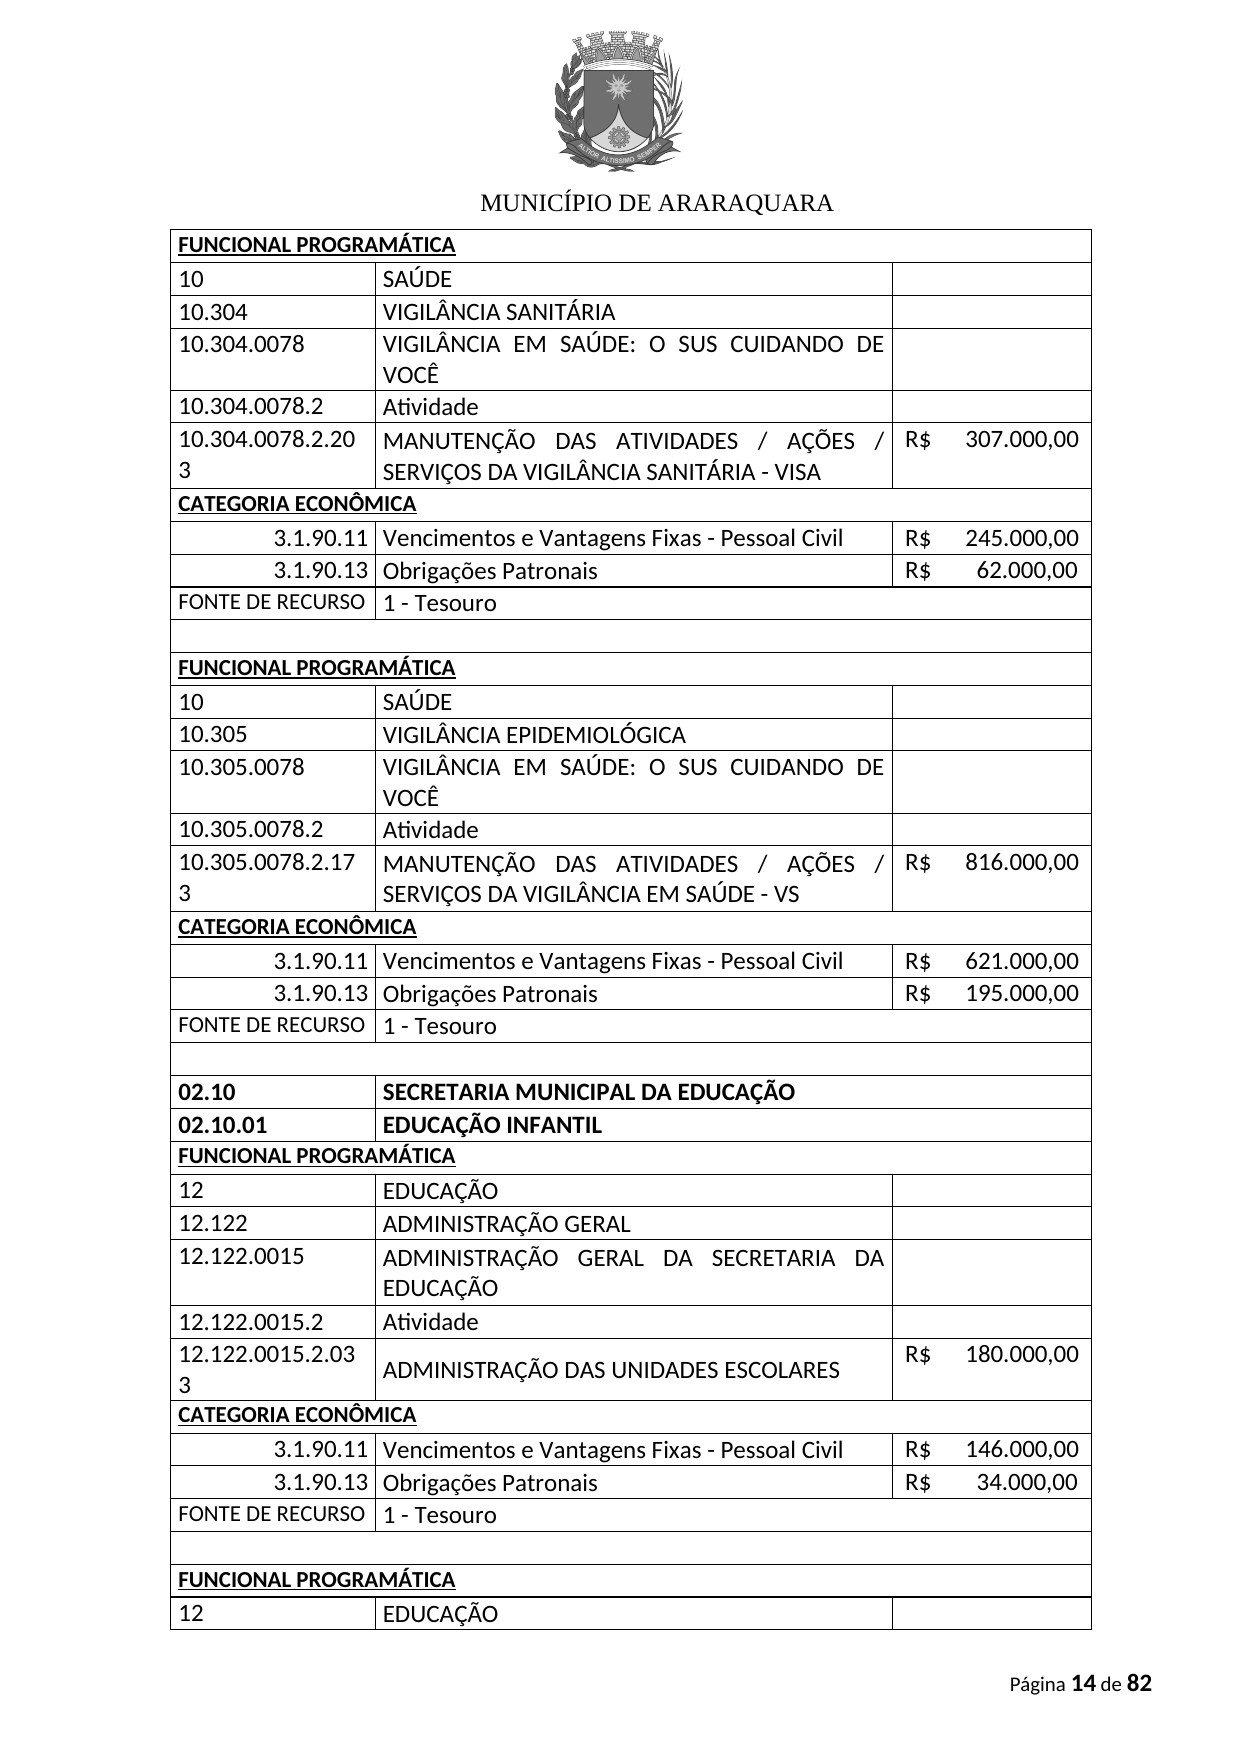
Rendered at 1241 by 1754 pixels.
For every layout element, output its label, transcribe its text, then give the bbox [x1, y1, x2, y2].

table_cell 10.305.0078 [171, 751, 375, 812]
table_cell R$ 307.000,00 [893, 423, 1091, 488]
table_cell R$ 621.000,00 [893, 945, 1091, 977]
table_cell [893, 296, 1091, 327]
table_cell R$ 146.000,00 [893, 1434, 1091, 1465]
table_cell VIGILÂNCIA EM SAÚDE: O SUS CUIDANDO DE VOCÊ [376, 751, 892, 812]
table_cell R$ 180.000,00 [893, 1339, 1091, 1399]
table_cell R$ 816.000,00 [893, 846, 1091, 911]
table_cell [893, 1175, 1091, 1206]
table_cell [893, 1240, 1091, 1305]
table_cell [893, 391, 1091, 422]
table_cell 3.1.90.13 [171, 978, 375, 1009]
table_cell 3.1.90.11 [171, 522, 375, 553]
table_cell SAÚDE [376, 686, 892, 718]
table_cell [893, 686, 1091, 718]
table_cell [893, 1207, 1091, 1239]
table_cell 10 [171, 263, 375, 294]
table_cell Obrigações Patronais [376, 555, 892, 586]
table_cell ADMINISTRAÇÃO DAS UNIDADES ESCOLARES [376, 1339, 892, 1399]
table_cell FONTE DE RECURSO [171, 588, 375, 619]
table_cell ADMINISTRAÇÃO GERAL DA SECRETARIA DA EDUCAÇÃO [376, 1240, 892, 1305]
table_cell CATEGORIA ECONÔMICA [171, 489, 1091, 521]
table_cell 1 - Tesouro [376, 1010, 1091, 1042]
table_cell 3.1.90.13 [171, 555, 375, 586]
table_cell R$ 62.000,00 [893, 555, 1091, 586]
table_cell [171, 1532, 1091, 1564]
table_cell 3.1.90.13 [171, 1466, 375, 1498]
table_cell 1 - Tesouro [376, 588, 1091, 619]
table_cell EDUCAÇÃO [376, 1175, 892, 1206]
table_cell [893, 751, 1091, 812]
table_cell R$ 195.000,00 [893, 978, 1091, 1009]
table_cell [893, 1598, 1091, 1629]
table_cell FONTE DE RECURSO [171, 1010, 375, 1042]
table_cell VIGILÂNCIA EM SAÚDE: O SUS CUIDANDO DE VOCÊ [376, 329, 892, 389]
table_cell 12.122.0015 [171, 1240, 375, 1305]
table_cell 1 - Tesouro [376, 1499, 1091, 1531]
table_cell EDUCAÇÃO INFANTIL [376, 1109, 1091, 1141]
table_cell FUNCIONAL PROGRAMÁTICA [171, 230, 1091, 262]
table_cell FUNCIONAL PROGRAMÁTICA [171, 1142, 1091, 1173]
table_cell 10 [171, 686, 375, 718]
table_cell FUNCIONAL PROGRAMÁTICA [171, 1565, 1091, 1596]
table_cell 10.304.0078.2.203 [171, 423, 375, 488]
table_cell 12.122 [171, 1207, 375, 1239]
table_cell Vencimentos e Vantagens Fixas - Pessoal Civil [376, 522, 892, 553]
table_cell 10.304 [171, 296, 375, 327]
table_cell R$ 245.000,00 [893, 522, 1091, 553]
table_cell 10.304.0078.2 [171, 391, 375, 422]
table_cell Vencimentos e Vantagens Fixas - Pessoal Civil [376, 1434, 892, 1465]
table_cell Obrigações Patronais [376, 978, 892, 1009]
table_cell SECRETARIA MUNICIPAL DA EDUCAÇÃO [376, 1076, 1091, 1108]
table_cell Vencimentos e Vantagens Fixas - Pessoal Civil [376, 945, 892, 977]
table_cell 10.305.0078.2.173 [171, 846, 375, 911]
table_cell [171, 1043, 1091, 1075]
table_cell [893, 263, 1091, 294]
table_cell 12.122.0015.2.033 [171, 1339, 375, 1399]
table_cell FONTE DE RECURSO [171, 1499, 375, 1531]
table_cell Atividade [376, 391, 892, 422]
table_cell CATEGORIA ECONÔMICA [171, 1401, 1091, 1432]
table_cell MANUTENÇÃO DAS ATIVIDADES / AÇÕES / SERVIÇOS DA VIGILÂNCIA EM SAÚDE - VS [376, 846, 892, 911]
table_cell VIGILÂNCIA SANITÁRIA [376, 296, 892, 327]
table_cell VIGILÂNCIA EPIDEMIOLÓGICA [376, 719, 892, 750]
table_cell CATEGORIA ECONÔMICA [171, 912, 1091, 944]
table_cell [893, 329, 1091, 389]
table_cell 12 [171, 1175, 375, 1206]
table_cell Atividade [376, 1306, 892, 1337]
table_cell R$ 34.000,00 [893, 1466, 1091, 1498]
table_cell ADMINISTRAÇÃO GERAL [376, 1207, 892, 1239]
table_cell SAÚDE [376, 263, 892, 294]
table_cell 3.1.90.11 [171, 1434, 375, 1465]
table_cell 12.122.0015.2 [171, 1306, 375, 1337]
table_cell [893, 814, 1091, 845]
table_cell 10.304.0078 [171, 329, 375, 389]
table_cell 02.10.01 [171, 1109, 375, 1141]
table_cell FUNCIONAL PROGRAMÁTICA [171, 653, 1091, 685]
table_cell [893, 719, 1091, 750]
table_cell EDUCAÇÃO [376, 1598, 892, 1629]
table_cell Obrigações Patronais [376, 1466, 892, 1498]
table_cell Atividade [376, 814, 892, 845]
table_cell 3.1.90.11 [171, 945, 375, 977]
table_cell [171, 620, 1091, 652]
table_cell 10.305.0078.2 [171, 814, 375, 845]
table_cell MANUTENÇÃO DAS ATIVIDADES / AÇÕES / SERVIÇOS DA VIGILÂNCIA SANITÁRIA - VISA [376, 423, 892, 488]
table_cell 12 [171, 1598, 375, 1629]
table_cell [893, 1306, 1091, 1337]
table_cell 10.305 [171, 719, 375, 750]
table_cell 02.10 [171, 1076, 375, 1108]
